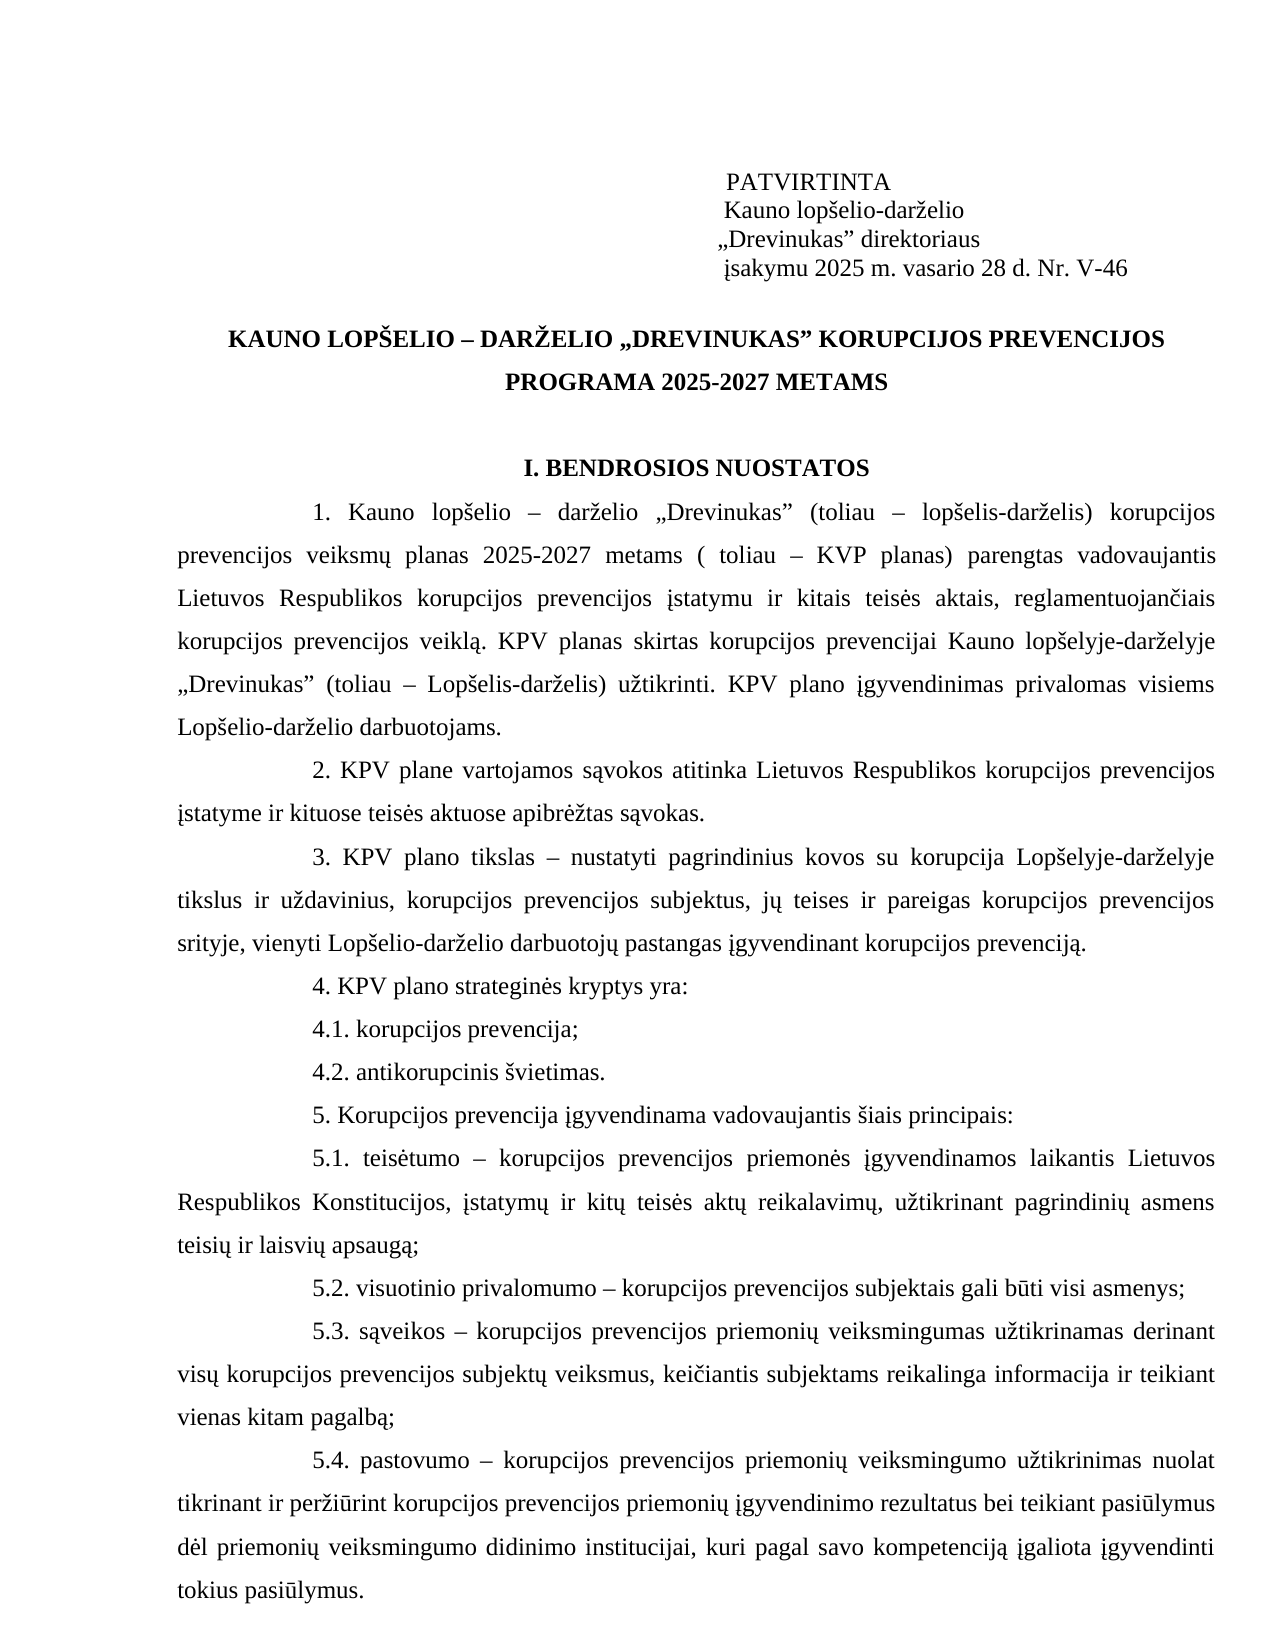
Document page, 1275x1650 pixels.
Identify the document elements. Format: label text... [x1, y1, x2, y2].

text 4. KPV plano strateginės kryptys yra: [177, 971, 1216, 1000]
text 5.4. pastovumo – korupcijos prevencijos priemonių veiksmingumo užtikrinimas nuolat tikrinant ir peržiūrint korupcijos prevencijos priemonių įgyvendinimo rezultatus bei teikiant pasiūlymus dėl priemonių veiksmingumo didinimo institucijai, kuri pagal savo kompetenciją įgaliota įgyvendinti tokius pasiūlymus. [177, 1445, 1216, 1603]
text 4.1. korupcijos prevencija; [177, 1014, 1216, 1043]
text 2. KPV plane vartojamos sąvokos atitinka Lietuvos Respublikos korupcijos prevencijos įstatyme ir kituose teisės aktuose apibrėžtas sąvokas. [177, 755, 1216, 827]
text įsakymu 2025 m. vasario 28 d. Nr. V-46 [177, 253, 1216, 282]
text 3. KPV plano tikslas – nustatyti pagrindinius kovos su korupcija Lopšelyje-darželyje tikslus ir uždavinius, korupcijos prevencijos subjektus, jų teises ir pareigas korupcijos prevencijos srityje, vienyti Lopšelio-darželio darbuotojų pastangas įgyvendinant korupcijos prevenciją. [177, 842, 1216, 957]
text 5.1. teisėtumo – korupcijos prevencijos priemonės įgyvendinamos laikantis Lietuvos Respublikos Konstitucijos, įstatymų ir kitų teisės aktų reikalavimų, užtikrinant pagrindinių asmens teisių ir laisvių apsaugą; [177, 1143, 1216, 1258]
text „Drevinukas” direktoriaus [717, 224, 1216, 253]
text 5. Korupcijos prevencija įgyvendinama vadovaujantis šiais principais: [177, 1100, 1216, 1129]
text I. BENDROSIOS NUOSTATOS [177, 453, 1216, 482]
text 1. Kauno lopšelio – darželio „Drevinukas” (toliau – lopšelis-darželis) korupcijos prevencijos veiksmų planas 2025-2027 metams ( toliau – KVP planas) parengtas vadovaujantis Lietuvos Respublikos korupcijos prevencijos įstatymu ir kitais teisės aktais, reglamentuojančiais korupcijos prevencijos veiklą. KPV planas skirtas korupcijos prevencijai Kauno lopšelyje-darželyje „Drevinukas” (toliau – Lopšelis-darželis) užtikrinti. KPV plano įgyvendinimas privalomas visiems Lopšelio-darželio darbuotojams. [177, 497, 1216, 741]
text PATVIRTINTA [177, 167, 1216, 195]
text Kauno lopšelio-darželio [177, 195, 1216, 224]
text 4.2. antikorupcinis švietimas. [177, 1057, 1216, 1086]
text 5.3. sąveikos – korupcijos prevencijos priemonių veiksmingumas užtikrinamas derinant visų korupcijos prevencijos subjektų veiksmus, keičiantis subjektams reikalinga informacija ir teikiant vienas kitam pagalbą; [177, 1316, 1216, 1431]
text KAUNO LOPŠELIO – DARŽELIO „DREVINUKAS” KORUPCIJOS PREVENCIJOS PROGRAMA 2025-2027 METAMS [177, 324, 1216, 396]
text 5.2. visuotinio privalomumo – korupcijos prevencijos subjektais gali būti visi asmenys; [312, 1273, 1216, 1302]
